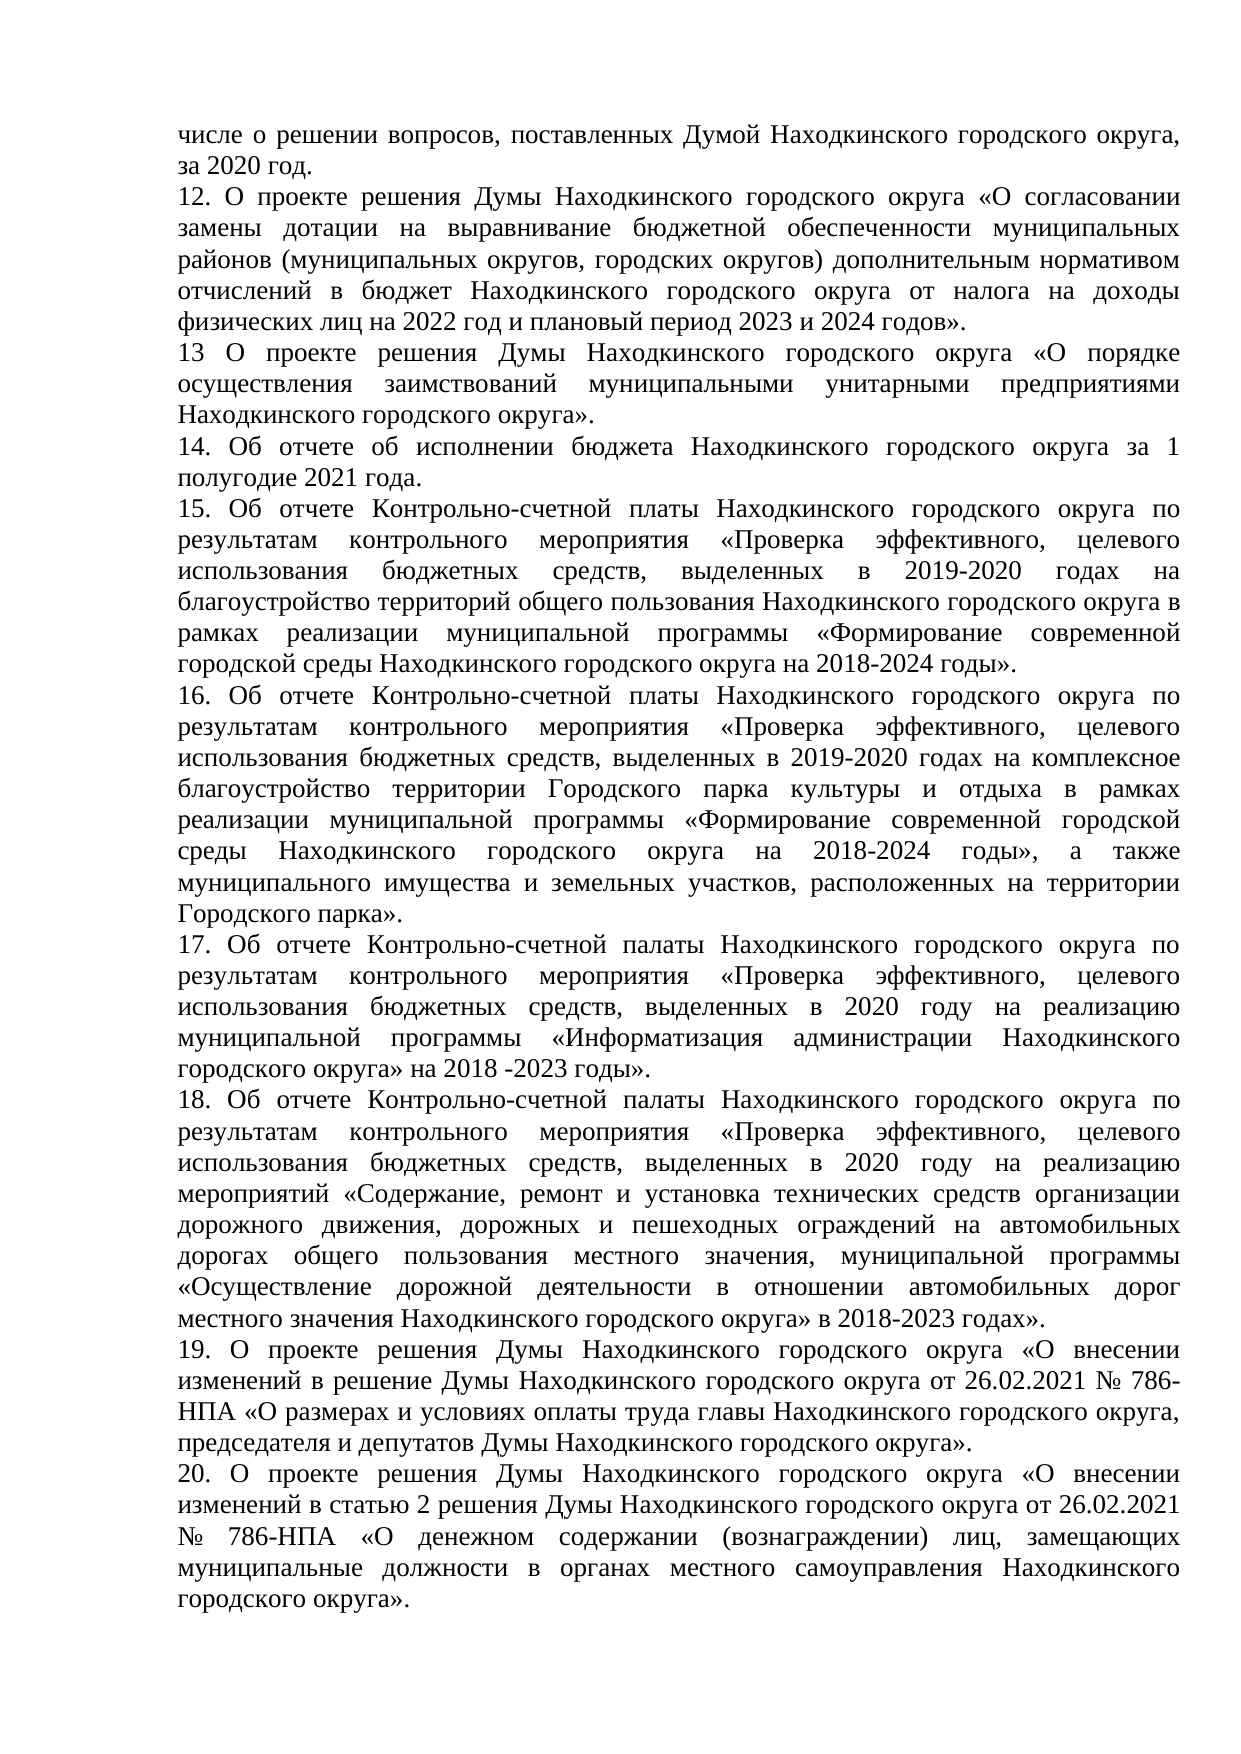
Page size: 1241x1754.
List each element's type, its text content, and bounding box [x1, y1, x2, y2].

list 14. Об отчете об исполнении бюджета Находкинского городского округа за 1 полугодие 2021 года. [177, 429, 1181, 492]
text 20. О проекте решения Думы Находкинского городского округа «О внесении изменений в статью 2 решения Думы Находкинского городского округа от 26.02.2021 № 786-НПА «О денежном содержании (вознаграждении) лиц, замещающих муниципальные должности в органах местного самоуправления Находкинского городского округа». [177, 1457, 1181, 1613]
text 12. О проекте решения Думы Находкинского городского округа «О согласовании замены дотации на выравнивание бюджетной обеспеченности муниципальных районов (муниципальных округов, городских округов) дополнительным нормативом отчислений в бюджет Находкинского городского округа от налога на доходы физических лиц на 2022 год и плановый период 2023 и 2024 годов». [177, 180, 1181, 336]
text 19. О проекте решения Думы Находкинского городского округа «О внесении изменений в решение Думы Находкинского городского округа от 26.02.2021 № 786-НПА «О размерах и условиях оплаты труда главы Находкинского городского округа, председателя и депутатов Думы Находкинского городского округа». [177, 1333, 1181, 1457]
text 15. Об отчете Контрольно-счетной платы Находкинского городского округа по результатам контрольного мероприятия «Проверка эффективного, целевого использования бюджетных средств, выделенных в 2019-2020 годах на благоустройство территорий общего пользования Находкинского городского округа в рамках реализации муниципальной программы «Формирование современной городской среды Находкинского городского округа на 2018-2024 годы». [177, 492, 1181, 679]
text 16. Об отчете Контрольно-счетной платы Находкинского городского округа по результатам контрольного мероприятия «Проверка эффективного, целевого использования бюджетных средств, выделенных в 2019-2020 годах на комплексное благоустройство территории Городского парка культуры и отдыха в рамках реализации муниципальной программы «Формирование современной городской среды Находкинского городского округа на 2018-2024 годы», а также муниципального имущества и земельных участков, расположенных на территории Городского парка». [177, 679, 1181, 928]
list 18. Об отчете Контрольно-счетной палаты Находкинского городского округа по результатам контрольного мероприятия «Проверка эффективного, целевого использования бюджетных средств, выделенных в 2020 году на реализацию мероприятий «Содержание, ремонт и установка технических средств организации дорожного движения, дорожных и пешеходных ограждений на автомобильных дорогах общего пользования местного значения, муниципальной программы «Осуществление дорожной деятельности в отношении автомобильных дорог местного значения Находкинского городского округа» в 2018-2023 годах». [177, 1084, 1181, 1333]
text 17. Об отчете Контрольно-счетной палаты Находкинского городского округа по результатам контрольного мероприятия «Проверка эффективного, целевого использования бюджетных средств, выделенных в 2020 году на реализацию муниципальной программы «Информатизация администрации Находкинского городского округа» на 2018 -2023 годы». [177, 928, 1181, 1084]
list 13 О проекте решения Думы Находкинского городского округа «О порядке осуществления заимствований муниципальными унитарными предприятиями Находкинского городского округа». [177, 336, 1181, 429]
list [177, 118, 1181, 180]
